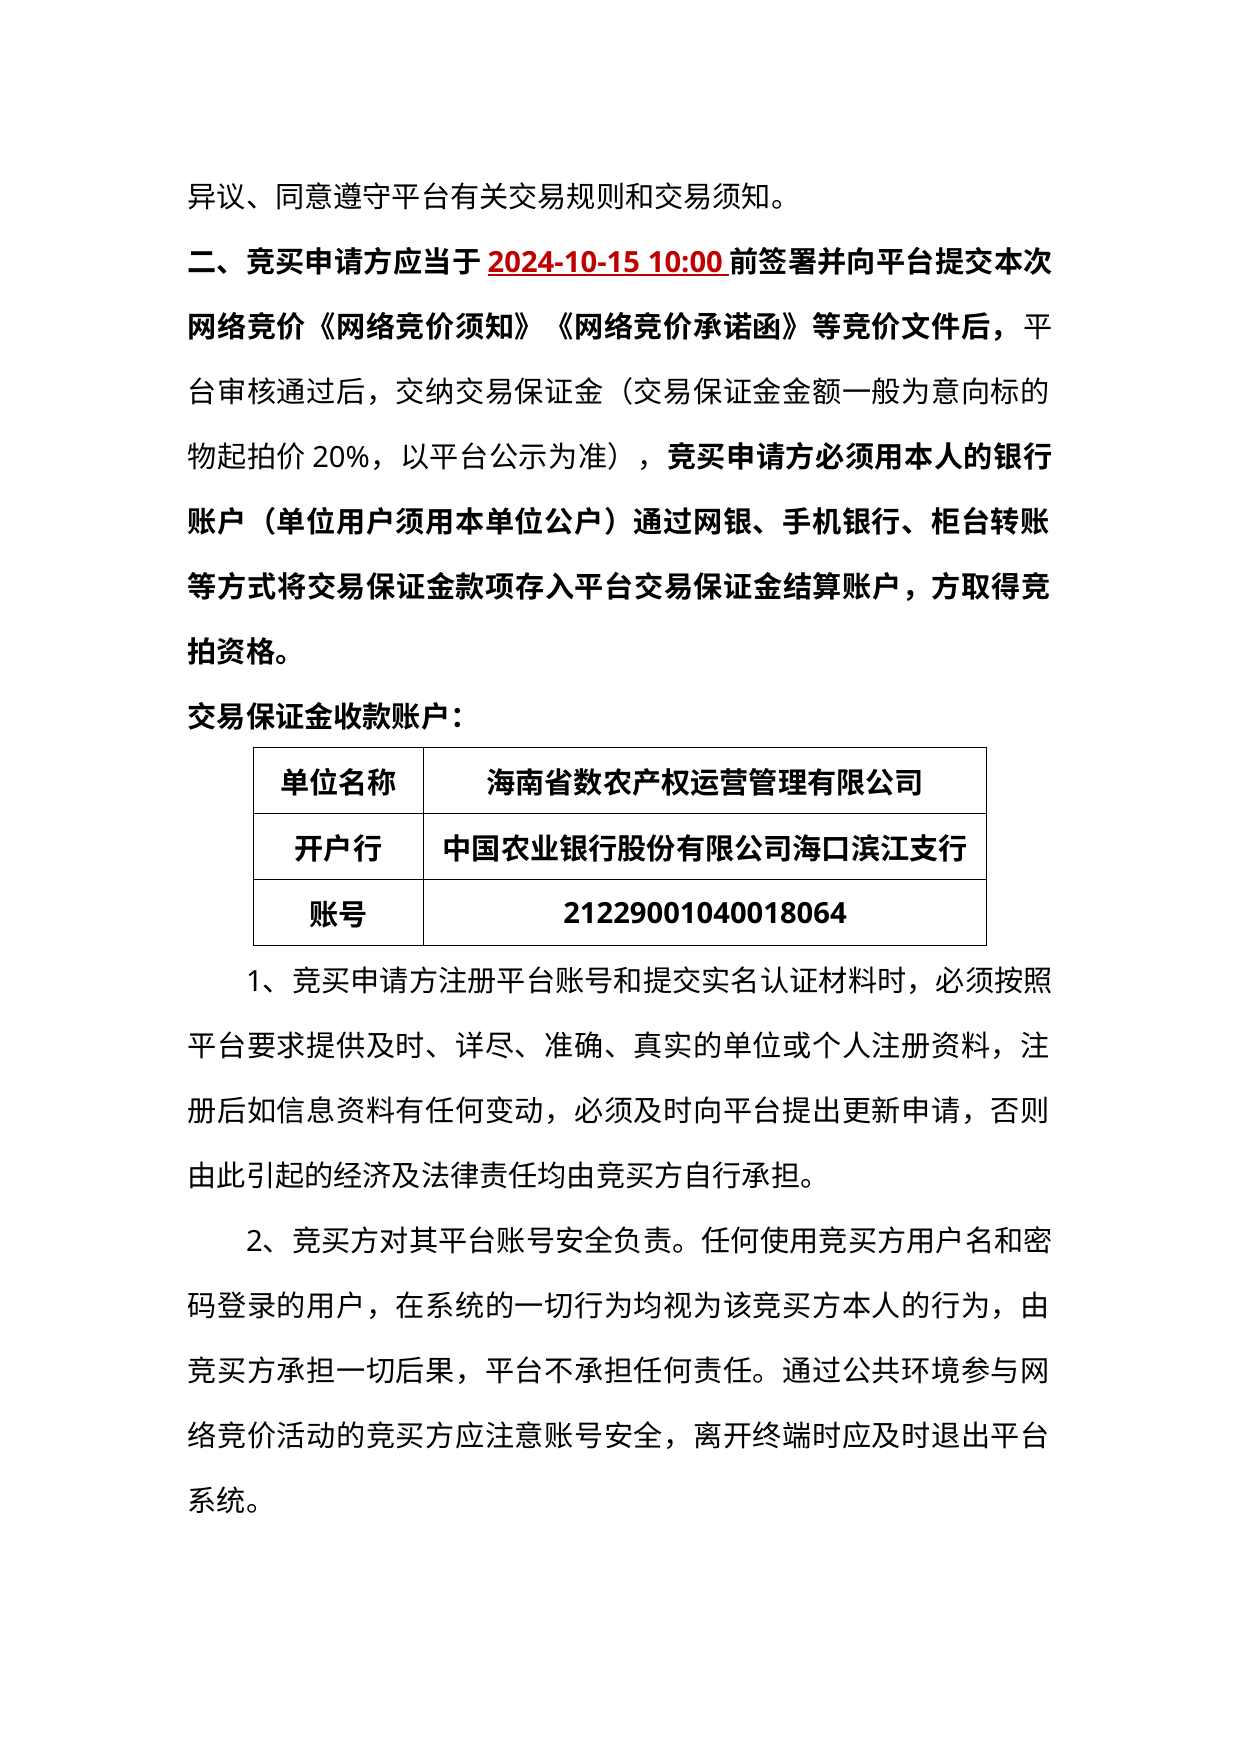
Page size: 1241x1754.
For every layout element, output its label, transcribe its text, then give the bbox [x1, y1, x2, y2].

text 2、竞买方对其平台账号安全负责。任何使用竞买方用户名和密码登录的用户，在系统的一切行为均视为该竞买方本人的行为，由竞买方承担一切后果，平台不承担任何责任。通过公共环境参与网络竞价活动的竞买方应注意账号安全，离开终端时应及时退出平台系统。 [187, 1206, 1053, 1531]
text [187, 162, 1053, 227]
text 1、竞买申请方注册平台账号和提交实名认证材料时，必须按照平台要求提供及时、详尽、准确、真实的单位或个人注册资料，注册后如信息资料有任何变动，必须及时向平台提出更新申请，否则由此引起的经济及法律责任均由竞买方自行承担。 [187, 946, 1053, 1206]
text 交易保证金收款账户： [187, 682, 1053, 747]
table_header 海南省数农产权运营管理有限公司 [424, 748, 986, 813]
table_header 单位名称 [254, 748, 423, 813]
table_cell 账号 [254, 880, 423, 945]
table_cell 21229001040018064 [424, 880, 986, 945]
table_cell 开户行 [254, 814, 423, 879]
table_cell 中国农业银行股份有限公司海口滨江支行 [424, 814, 986, 879]
list 竞买申请方应当于2024-10-15 10:00前签署并向平台提交本次网络竞价《网络竞价须知》《网络竞价承诺函》等竞价文件后，平台审核通过后，交纳交易保证金（交易保证金金额一般为意向标的物起拍价20%，以平台公示为准），竞买申请方必须用本人的银行账户（单位用户须用本单位公户）通过网银、手机银行、柜台转账等方式将交易保证金款项存入平台交易保证金结算账户，方取得竞拍资格。 [187, 227, 1053, 682]
